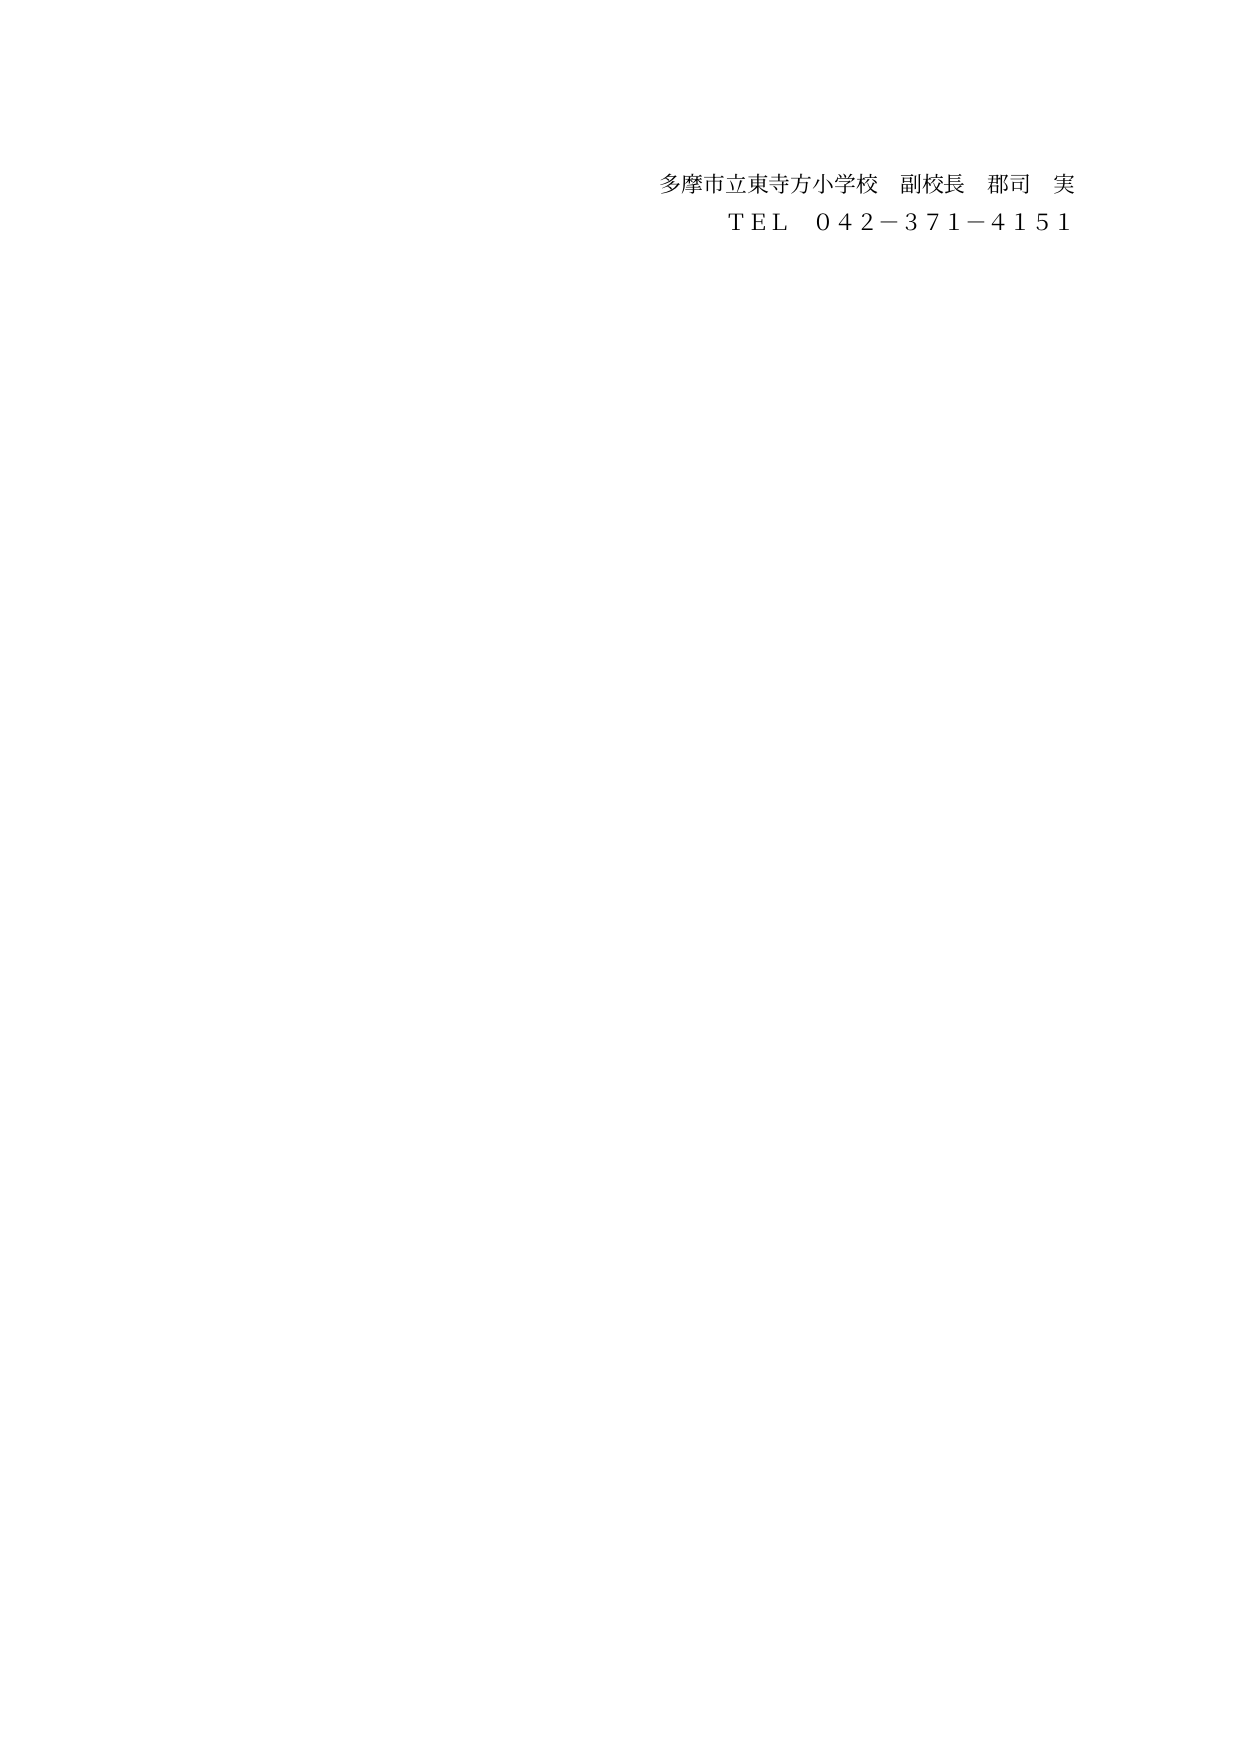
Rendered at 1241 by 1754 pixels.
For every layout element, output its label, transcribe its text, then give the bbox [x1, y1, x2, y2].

text ＴＥＬ ０４２－３７１－４１５１ [165, 202, 1075, 239]
text 多摩市立東寺方小学校 副校長 郡司 実 [165, 164, 1075, 202]
